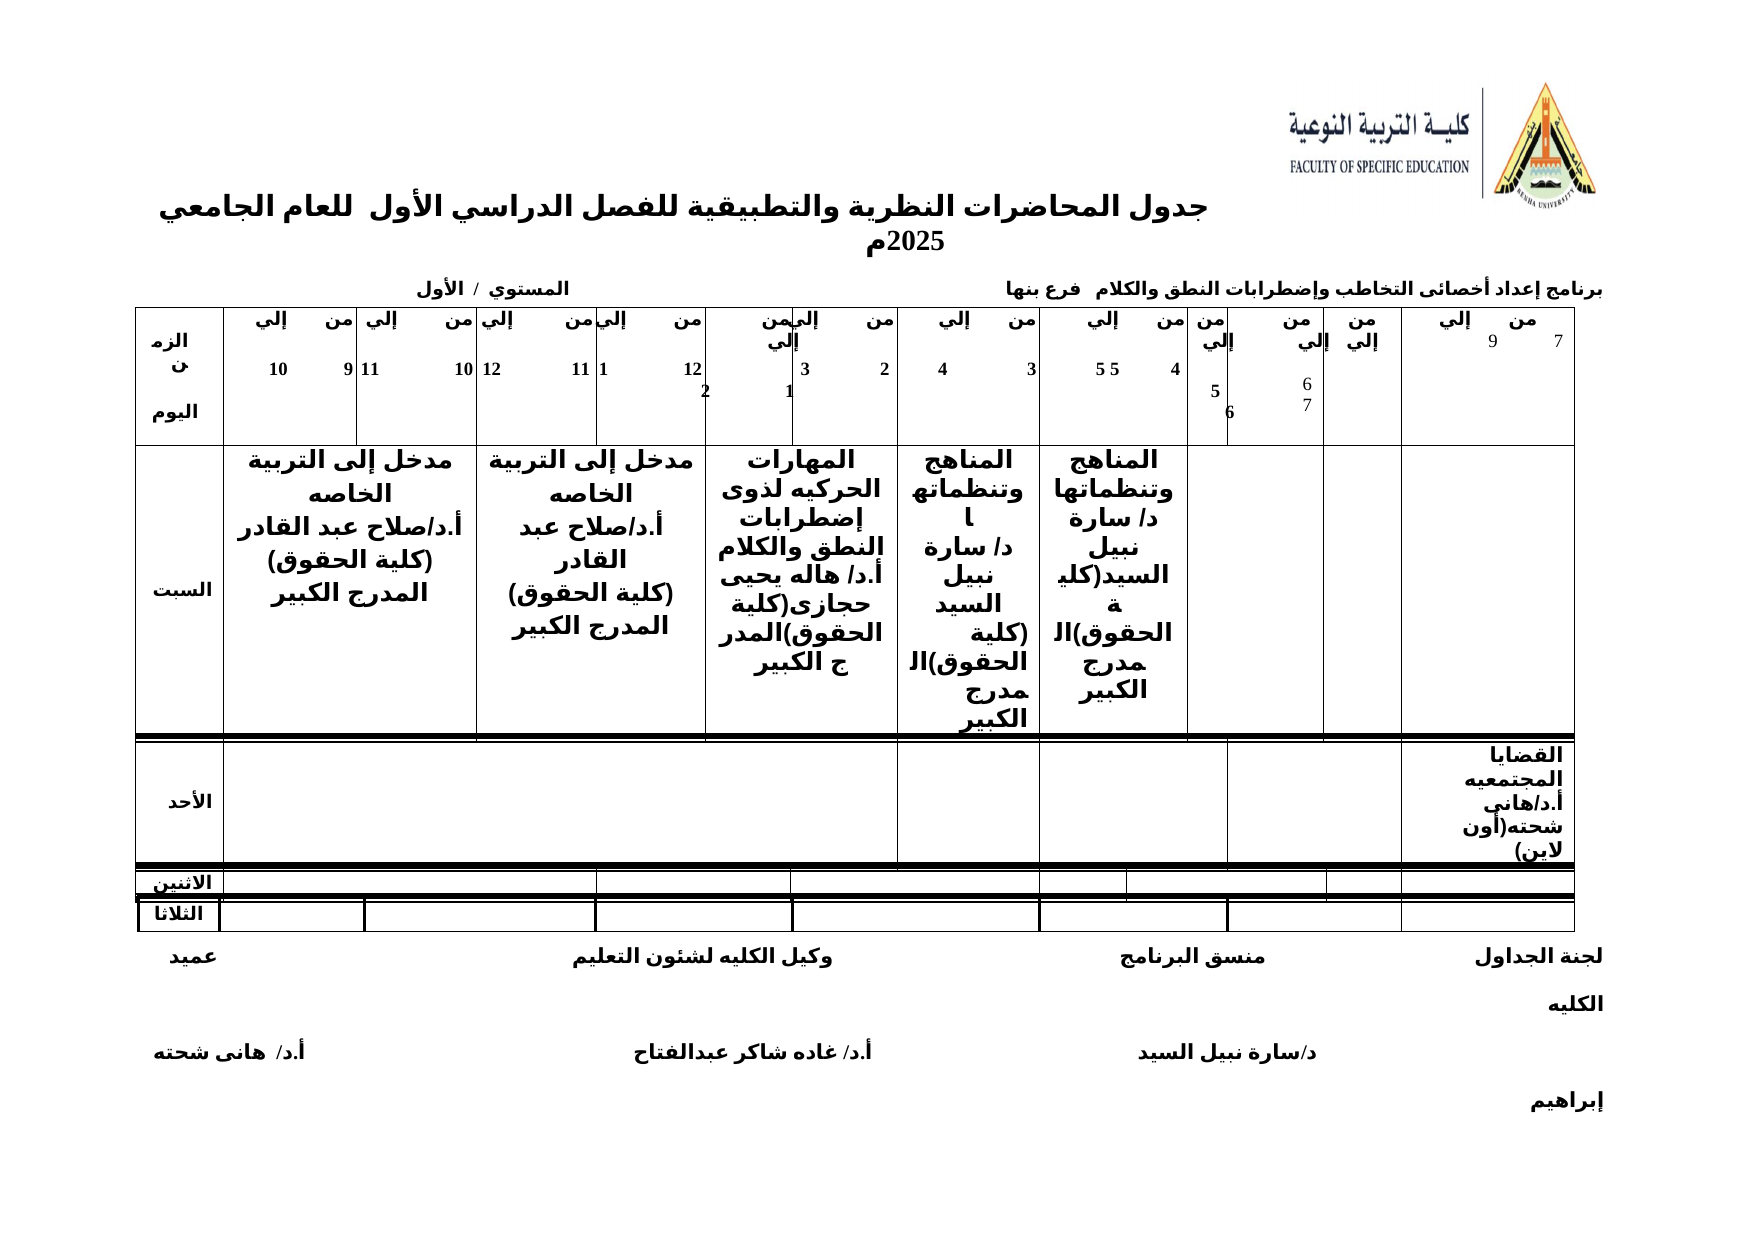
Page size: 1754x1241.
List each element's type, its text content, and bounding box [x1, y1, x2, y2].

table_cell [597, 903, 791, 931]
table_header من إلي 1 2 [706, 308, 792, 444]
table_cell [794, 903, 1038, 931]
table_cell [1040, 872, 1126, 893]
table_cell [224, 872, 596, 893]
text برنامج إعداد أخصائى التخاطب وإضطرابات النطق والكلام فرع بنها المستوي / الأول [150, 278, 1604, 299]
table_header من إلي 10 11 [357, 308, 476, 444]
table_header من إلي 3 4 [898, 308, 1039, 444]
table_cell [597, 872, 790, 893]
table_cell مدخل إلى التربية الخاصه أ.د/صلاح عبد القادر (كلية الحقوق)المدرج الكبير [477, 446, 705, 733]
table_header من إلي [1324, 308, 1401, 444]
table_cell [1324, 446, 1401, 733]
table_cell [1188, 446, 1323, 733]
table_header من إلي 12 1 [597, 308, 705, 444]
table_cell المناهج وتنظماتها د/ سارة نبيل السيد(كلية الحقوق)المدرج الكبير [1040, 446, 1187, 733]
table_cell [1127, 872, 1326, 893]
table_cell مدخل إلى التربية الخاصه أ.د/صلاح عبد القادر (كلية الحقوق)المدرج الكبير [224, 446, 476, 733]
table_header من إلي 7 9 [1402, 308, 1574, 444]
table_header من إلي 9 10 [224, 308, 356, 444]
table_cell [791, 872, 1039, 893]
table_cell [366, 903, 594, 931]
picture [1283, 75, 1596, 217]
table_cell [1402, 872, 1574, 893]
table_cell القضايا المجتمعيه أ.د/هانى شحته(أون لاين) [1402, 743, 1574, 862]
table_cell [1402, 903, 1574, 931]
table_cell الاثنين [136, 872, 223, 893]
table_cell [1041, 903, 1226, 931]
table_cell [1228, 743, 1401, 862]
table_header من إلي 6 7 [1228, 308, 1323, 444]
table_cell [1402, 446, 1574, 733]
table_cell [1327, 872, 1401, 893]
table_header من إلي 2 3 [793, 308, 897, 444]
table_cell الأحد [136, 743, 223, 862]
table_header من إلي 5 6 [1188, 308, 1227, 444]
table_cell [1229, 903, 1401, 931]
table_header من إلي 4 5 5 [1040, 308, 1187, 444]
table_cell المهارات الحركيه لذوى إضطرابات النطق والكلام أ.د/ هاله يحيى حجازى(كلية الحقوق)المدرج الكبير [706, 446, 897, 733]
table_cell [224, 743, 897, 862]
table_header من إلي 11 12 [477, 308, 596, 444]
table_cell [221, 903, 363, 931]
table_cell [898, 743, 1039, 862]
table_header الزمن اليوم [136, 308, 223, 444]
table_cell المناهج وتنظماتها د/ سارة نبيل السيد (كلية الحقوق)المدرج الكبير [898, 446, 1039, 733]
table_cell السبت [136, 446, 223, 733]
table_cell الثلاثاء [140, 903, 218, 931]
table_cell [1040, 743, 1227, 862]
